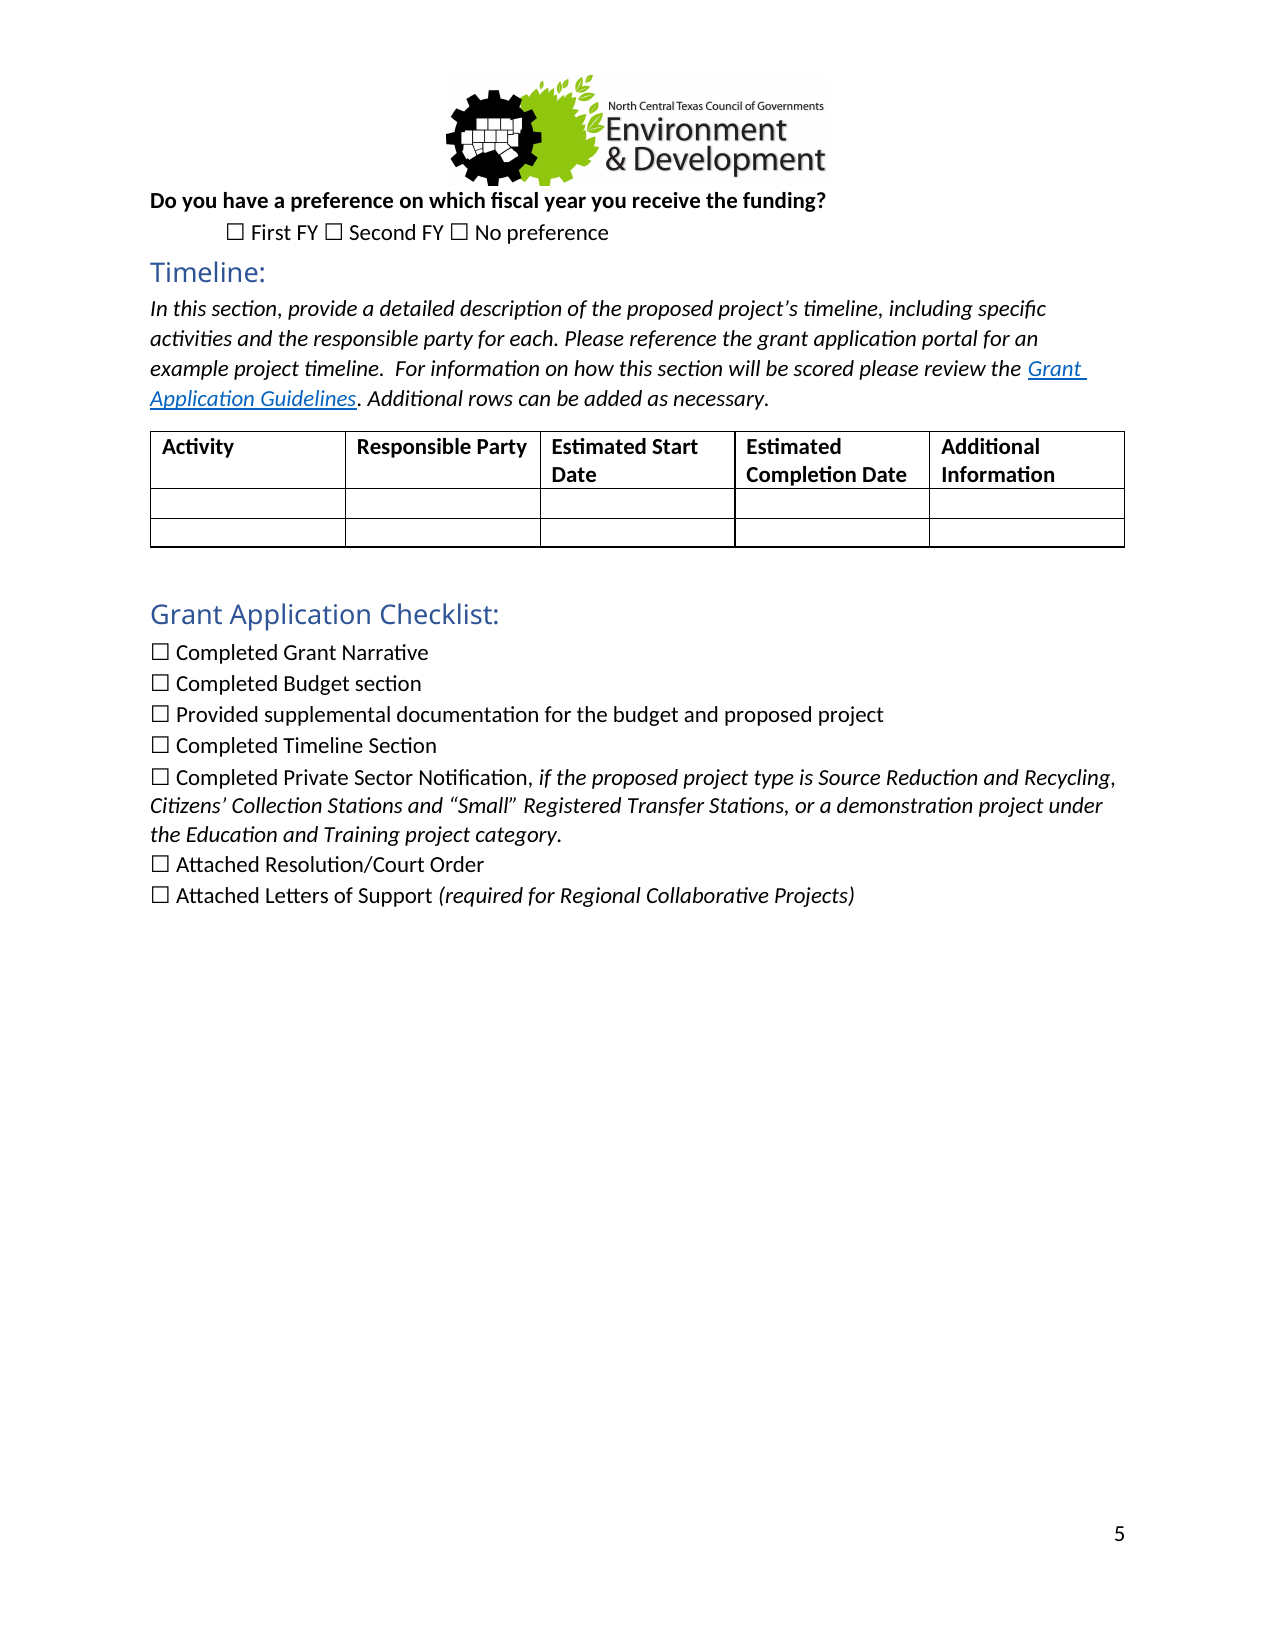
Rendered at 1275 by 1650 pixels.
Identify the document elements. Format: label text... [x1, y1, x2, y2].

table_header Additional Information [930, 432, 1124, 488]
table_header Estimated Completion Date [736, 432, 929, 488]
subtitle Timeline: [150, 254, 1125, 291]
text Do you have a preference on which fiscal year you receive the funding? [150, 186, 1125, 214]
table_cell [736, 489, 929, 517]
table_cell [346, 489, 540, 517]
picture [446, 75, 829, 186]
text Provided supplemental documentation for the budget and proposed project [150, 698, 1125, 729]
table_cell [151, 489, 345, 517]
text Completed Grant Narrative [150, 635, 1125, 667]
text Completed Private Sector Notification, if the proposed project type is Source Reduction and Recycling, Citizens’ Collection Stations and “Small” Registered Transfer Stations, or a demonstration project under the Education and Training project category. [150, 760, 1125, 848]
table_header Activity [151, 432, 345, 488]
subtitle Grant Application Checklist: [150, 596, 1125, 632]
text Attached Letters of Support (required for Regional Collaborative Projects) [150, 879, 1125, 910]
table_cell [346, 519, 540, 546]
table_cell [930, 519, 1124, 546]
table_header Estimated Start Date [541, 432, 734, 488]
text In this section, provide a detailed description of the proposed project’s timeline, including specific activities and the responsible party for each. Please reference the grant application portal for an example project timeline. For information on how this section will be scored please review the Grant Application Guidelines. Additional rows can be added as necessary. [150, 294, 1125, 412]
table_cell [930, 489, 1124, 517]
text First FY Second FY No preference [150, 216, 1125, 247]
table_header Responsible Party [346, 432, 540, 488]
table_cell [541, 519, 734, 546]
table_cell [151, 519, 345, 546]
text Completed Budget section [150, 667, 1125, 698]
text Attached Resolution/Court Order [150, 848, 1125, 879]
table_cell [736, 519, 929, 546]
table_cell [541, 489, 734, 517]
text Completed Timeline Section [150, 729, 1125, 760]
